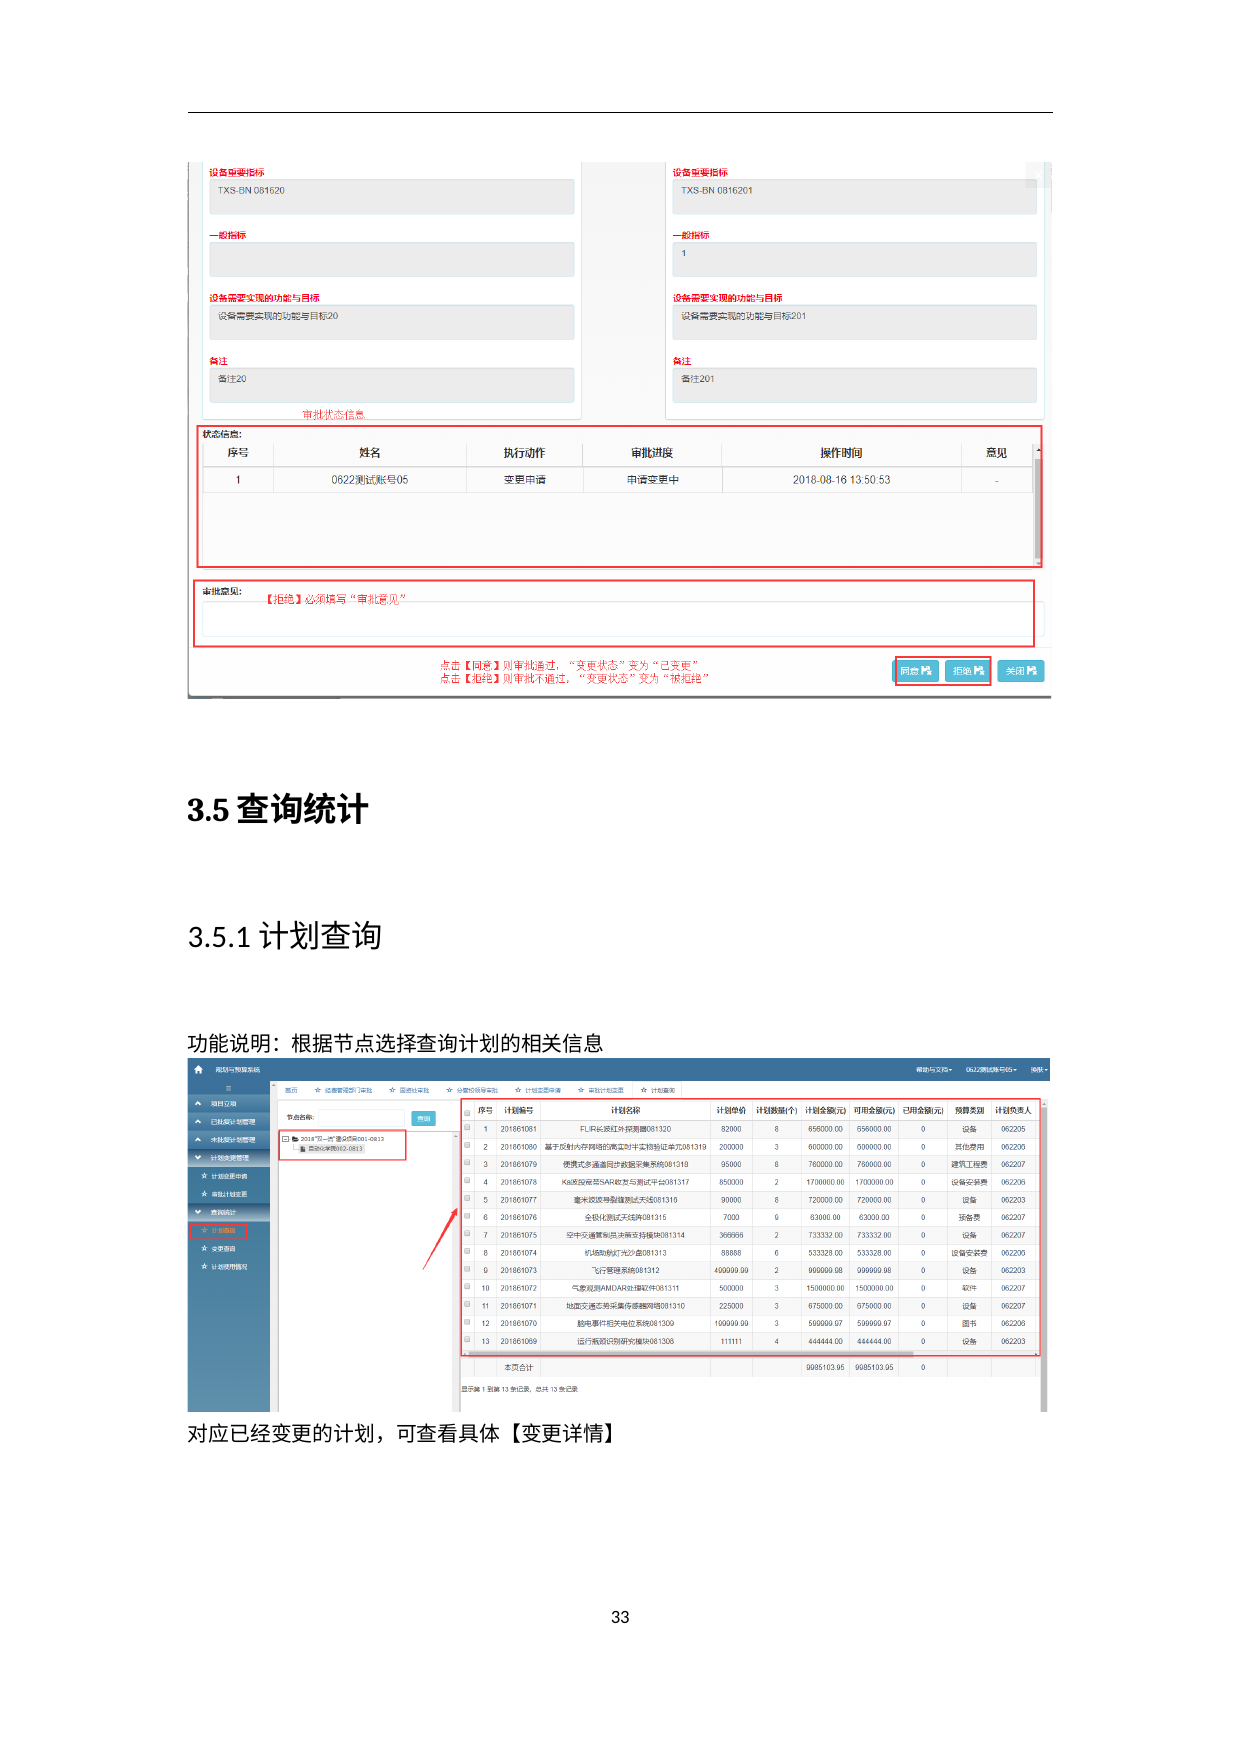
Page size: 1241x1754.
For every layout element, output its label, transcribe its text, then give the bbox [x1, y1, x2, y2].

text 对应已经变更的计划，可查看具体【变更详情】 [187, 1416, 1053, 1449]
subtitle 3.5.1 计划查询 [187, 901, 1053, 966]
picture [187, 1058, 1050, 1412]
text 功能说明：根据节点选择查询计划的相关信息 [187, 1026, 1053, 1059]
subtitle 3.5 查询统计 [187, 774, 1053, 839]
picture [187, 162, 1052, 699]
